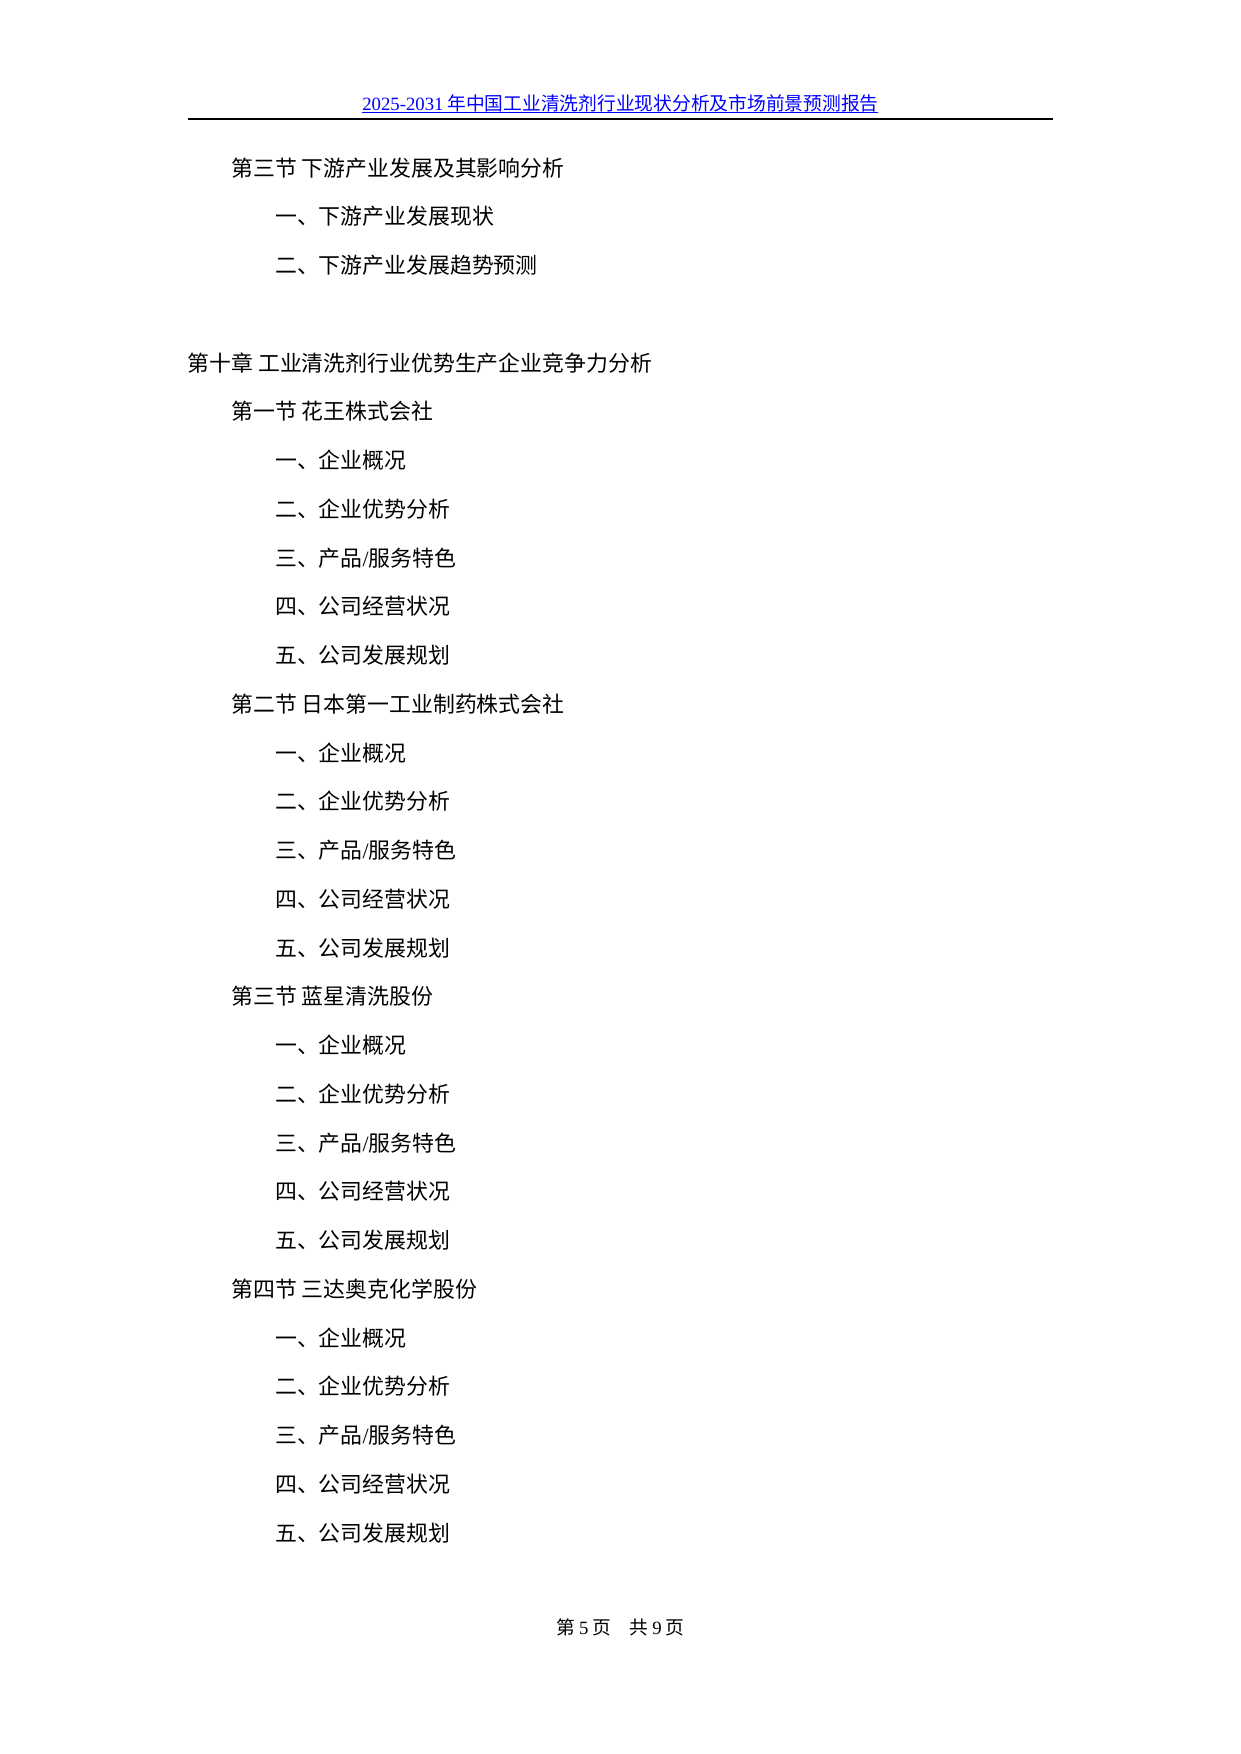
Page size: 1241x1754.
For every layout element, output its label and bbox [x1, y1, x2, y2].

text [187, 150, 1053, 1548]
